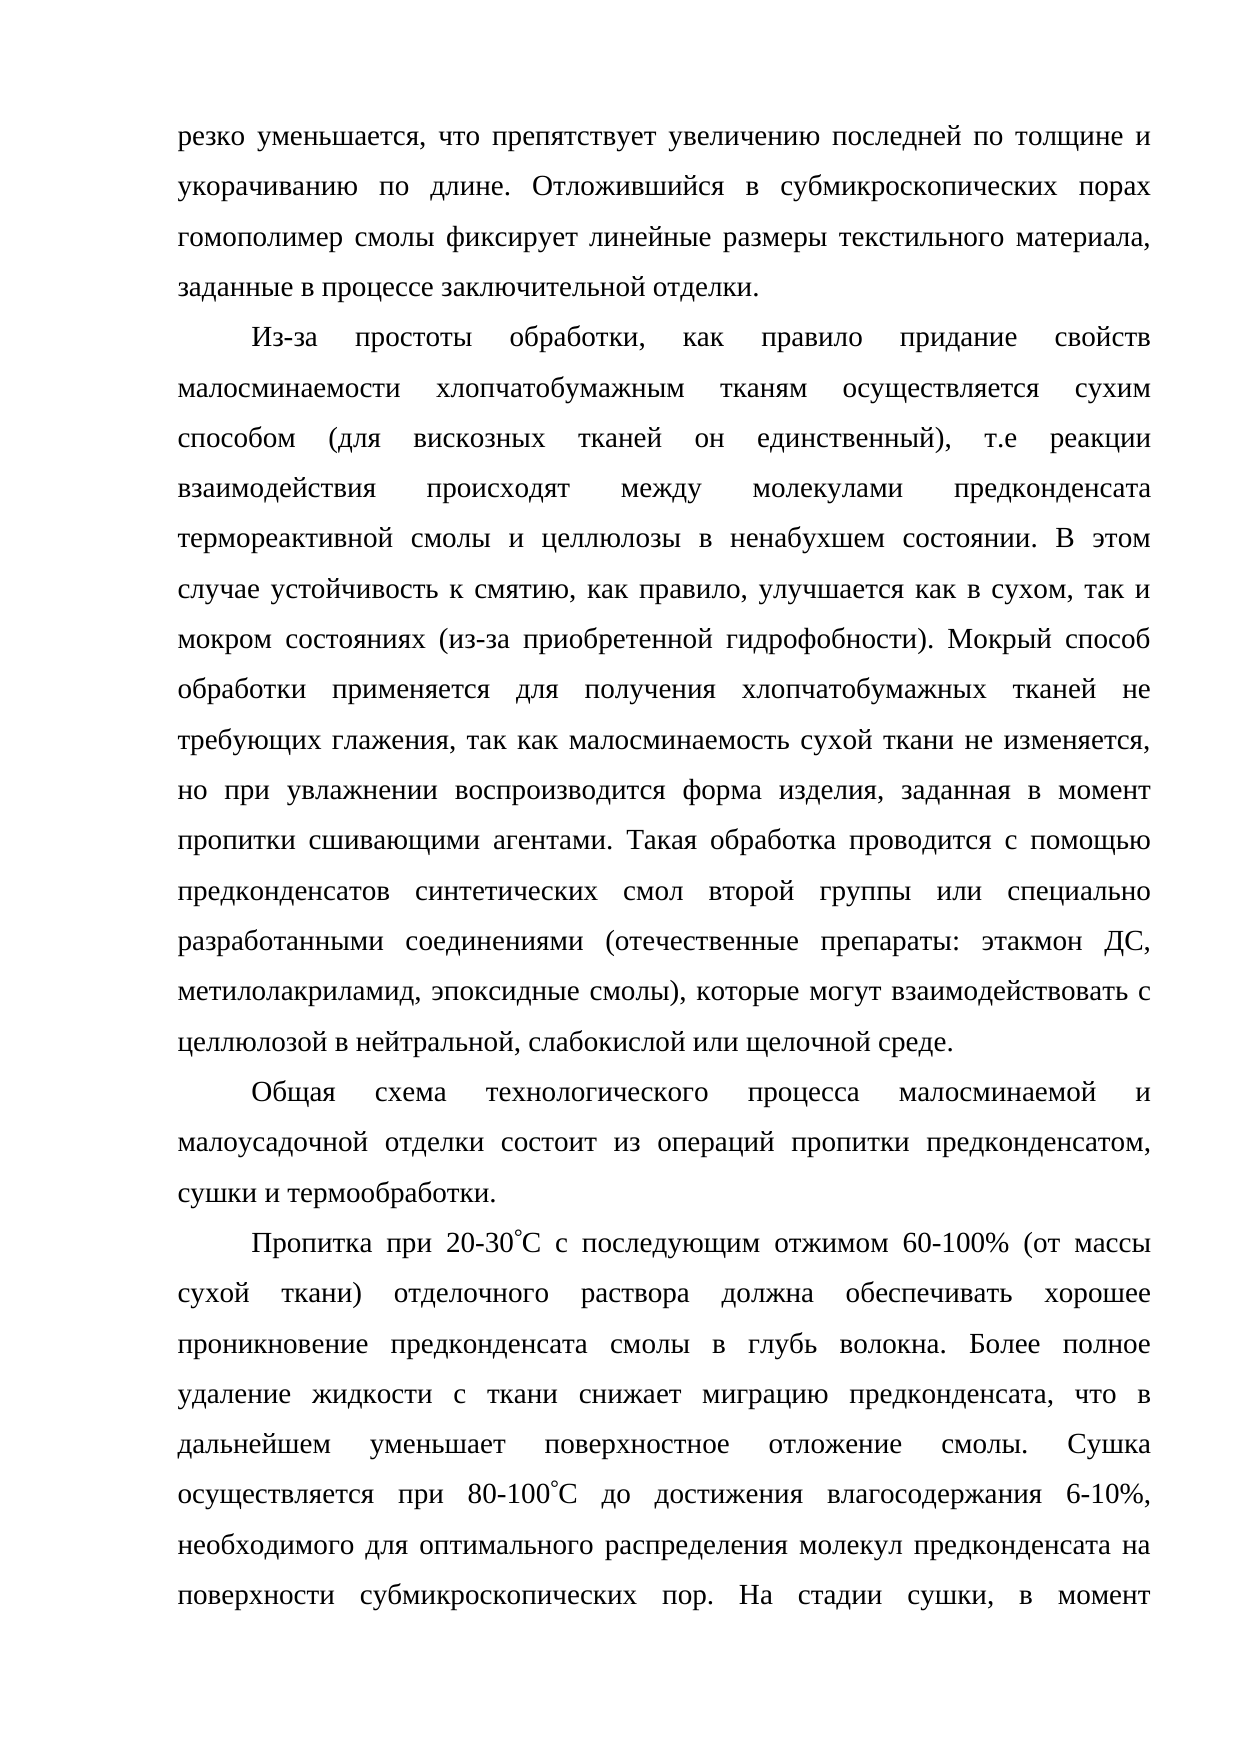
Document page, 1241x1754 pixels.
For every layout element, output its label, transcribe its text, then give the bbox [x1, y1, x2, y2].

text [177, 118, 1152, 303]
text Из-за простоты обработки, как правило придание свойств малосминаемости хлопчатобумажным тканям осуществляется сухим способом (для вискозных тканей он единственный), т.е реакции взаимодействия происходят между молекулами предконденсата термореактивной смолы и целлюлозы в ненабухшем состоянии. В этом случае устойчивость к смятию, как правило, улучшается как в сухом, так и мокром состояниях (из-за приобретенной гидрофобности). Мокрый способ обработки применяется для получения хлопчатобумажных тканей не требующих глажения, так как малосминаемость сухой ткани не изменяется, но при увлажнении воспроизводится форма изделия, заданная в момент пропитки сшивающими агентами. Такая обработка проводится с помощью предконденсатов синтетических смол второй группы или специально разработанными соединениями (отечественные препараты: этакмон ДС, метилолакриламид, эпоксидные смолы), которые могут взаимодействовать с целлюлозой в нейтральной, слабокислой или щелочной среде. [177, 319, 1152, 1057]
text Общая схема технологического процесса малосминаемой и малоусадочной отделки состоит из операций пропитки предконденсатом, сушки и термообработки. [177, 1074, 1152, 1208]
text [177, 1225, 1152, 1611]
